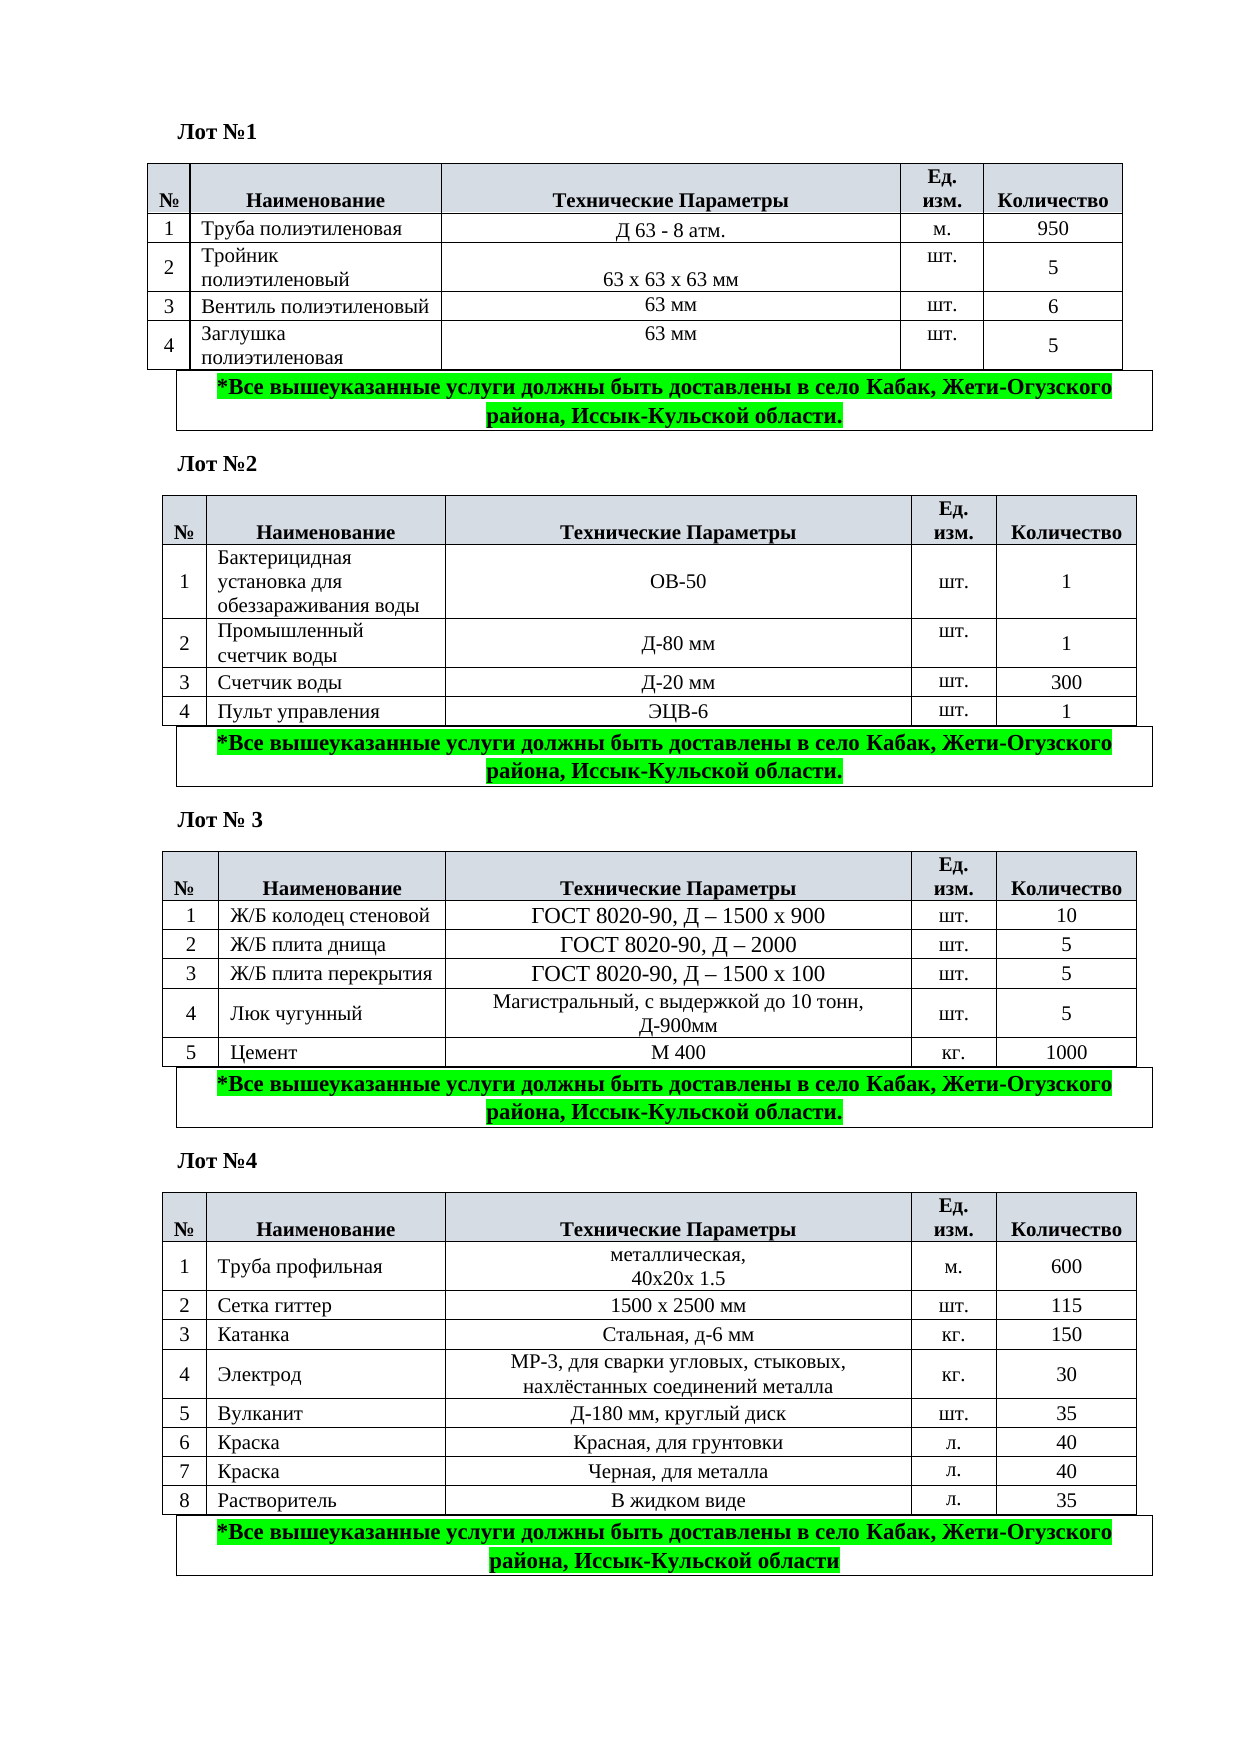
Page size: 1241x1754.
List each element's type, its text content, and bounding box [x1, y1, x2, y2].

table_cell кг. [912, 1320, 996, 1348]
table_cell Люк чугунный [219, 989, 445, 1037]
table_cell 1 [163, 1242, 206, 1290]
table_cell 1 [997, 619, 1136, 667]
text Лот №4 [177, 1147, 1152, 1173]
table_cell шт. [912, 930, 996, 958]
table_cell Стальная, д-6 мм [446, 1320, 911, 1348]
table_cell Д-20 мм [446, 668, 911, 696]
table_cell Промышленный счетчик воды [207, 619, 445, 667]
table_cell шт. [901, 292, 983, 320]
text *Все вышеуказанные услуги должны быть доставлены в село Кабак, Жети-Огузского района, Иссык-Кульской области [177, 1516, 1152, 1575]
table_header Ед. изм. [901, 164, 983, 212]
table_cell Краска [207, 1428, 445, 1456]
text *Все вышеуказанные услуги должны быть доставлены в село Кабак, Жети-Огузского района, Иссык-Кульской области. [177, 371, 1152, 430]
table_cell 1 [163, 901, 218, 929]
table_cell Черная, для металла [446, 1457, 911, 1485]
table_header Ед. изм. [912, 852, 996, 900]
table_cell 4 [163, 989, 218, 1037]
table_cell шт. [912, 619, 996, 667]
table_cell Ж/Б плита днища [219, 930, 445, 958]
table_cell Тройник полиэтиленовый [191, 243, 441, 291]
table_header Количество [997, 1193, 1136, 1241]
table_cell Электрод [207, 1350, 445, 1398]
table_cell ОВ-50 [446, 545, 911, 617]
table_cell 40 [997, 1428, 1136, 1456]
table_cell 4 [148, 321, 189, 369]
table_cell ЭЦВ-6 [446, 697, 911, 725]
table_cell Заглушка полиэтиленовая [191, 321, 441, 369]
table_cell 2 [163, 930, 218, 958]
table_header Наименование [207, 1193, 445, 1241]
table_cell Д-80 мм [446, 619, 911, 667]
table_cell Красная, для грунтовки [446, 1428, 911, 1456]
table_cell 2 [163, 619, 206, 667]
table_cell Цемент [219, 1038, 445, 1066]
table_header Технические Параметры [446, 1193, 911, 1241]
table_cell Вулканит [207, 1399, 445, 1427]
table_cell Ж/Б плита перекрытия [219, 959, 445, 987]
table_cell ГОСТ 8020-90, Д – 1500 х 100 [446, 959, 911, 987]
table_cell Бактерицидная установка для обеззараживания воды [207, 545, 445, 617]
table_cell Д 63 - 8 атм. [442, 214, 900, 242]
table_cell Труба профильная [207, 1242, 445, 1290]
table_cell 35 [997, 1486, 1136, 1514]
table_cell МР-3, для сварки угловых, стыковых, нахлёстанных соединений металла [446, 1350, 911, 1398]
table_header № [163, 1193, 206, 1241]
table_cell Краска [207, 1457, 445, 1485]
table_cell кг. [912, 1038, 996, 1066]
table_header Количество [997, 496, 1136, 544]
table_cell 1500 х 2500 мм [446, 1291, 911, 1319]
table_header Ед. изм. [912, 1193, 996, 1241]
table_cell Растворитель [207, 1486, 445, 1514]
table_cell 5 [163, 1038, 218, 1066]
table_cell 1 [163, 545, 206, 617]
table_header № [163, 496, 206, 544]
table_cell л. [912, 1428, 996, 1456]
table_cell 3 [163, 959, 218, 987]
table_cell металлическая, 40x20х 1.5 [446, 1242, 911, 1290]
table_header Количество [997, 852, 1136, 900]
table_header Количество [984, 164, 1122, 212]
table_cell 5 [984, 243, 1122, 291]
table_cell шт. [912, 1399, 996, 1427]
table_cell 7 [163, 1457, 206, 1485]
table_cell м. [912, 1242, 996, 1290]
table_header Ед. изм. [912, 496, 996, 544]
table_cell 6 [163, 1428, 206, 1456]
text Лот №2 [177, 450, 1152, 476]
table_cell 35 [997, 1399, 1136, 1427]
table_cell кг. [912, 1350, 996, 1398]
table_header Технические Параметры [442, 164, 900, 212]
table_cell 3 [148, 292, 189, 320]
table_cell шт. [912, 989, 996, 1037]
table_cell м. [901, 214, 983, 242]
table_cell шт. [901, 321, 983, 369]
table_cell М 400 [446, 1038, 911, 1066]
table_cell 1 [997, 545, 1136, 617]
table_cell 10 [997, 901, 1136, 929]
table_header Наименование [207, 496, 445, 544]
table_cell 2 [163, 1291, 206, 1319]
table_cell 4 [163, 1350, 206, 1398]
table_cell 2 [148, 243, 189, 291]
table_cell 63 х 63 х 63 мм [442, 243, 900, 291]
table_cell ГОСТ 8020-90, Д – 2000 [446, 930, 911, 958]
table_cell 5 [997, 989, 1136, 1037]
table_header Технические Параметры [446, 496, 911, 544]
table_cell л. [912, 1457, 996, 1485]
table_cell 4 [163, 697, 206, 725]
table_cell шт. [912, 697, 996, 725]
table_cell 8 [163, 1486, 206, 1514]
table_cell шт. [912, 545, 996, 617]
table_cell 5 [984, 321, 1122, 369]
table_cell 5 [997, 959, 1136, 987]
table_cell Магистральный, с выдержкой до 10 тонн, Д-900мм [446, 989, 911, 1037]
table_cell 30 [997, 1350, 1136, 1398]
table_cell шт. [912, 668, 996, 696]
text Лот №1 [177, 118, 1152, 144]
text Лот № 3 [177, 806, 1152, 832]
table_header Наименование [191, 164, 441, 212]
table_cell Пульт управления [207, 697, 445, 725]
table_cell шт. [912, 901, 996, 929]
table_cell ГОСТ 8020-90, Д – 1500 х 900 [446, 901, 911, 929]
table_cell шт. [912, 1291, 996, 1319]
table_cell 1 [997, 697, 1136, 725]
table_header № [148, 164, 189, 212]
table_cell 63 мм [442, 292, 900, 320]
table_cell 3 [163, 668, 206, 696]
table_cell л. [912, 1486, 996, 1514]
text *Все вышеуказанные услуги должны быть доставлены в село Кабак, Жети-Огузского района, Иссык-Кульской области. [177, 727, 1152, 786]
table_cell 63 мм [442, 321, 900, 369]
table_cell Труба полиэтиленовая [191, 214, 441, 242]
table_cell 6 [984, 292, 1122, 320]
table_cell 115 [997, 1291, 1136, 1319]
table_cell 1 [148, 214, 189, 242]
table_cell В жидком виде [446, 1486, 911, 1514]
table_cell 600 [997, 1242, 1136, 1290]
table_cell Д-180 мм, круглый диск [446, 1399, 911, 1427]
table_cell шт. [901, 243, 983, 291]
table_cell 300 [997, 668, 1136, 696]
table_cell 5 [163, 1399, 206, 1427]
text *Все вышеуказанные услуги должны быть доставлены в село Кабак, Жети-Огузского района, Иссык-Кульской области. [177, 1068, 1152, 1127]
table_cell 150 [997, 1320, 1136, 1348]
table_cell 40 [997, 1457, 1136, 1485]
table_cell 1000 [997, 1038, 1136, 1066]
table_cell Сетка гиттер [207, 1291, 445, 1319]
table_header Наименование [219, 852, 445, 900]
table_cell шт. [912, 959, 996, 987]
table_cell 5 [997, 930, 1136, 958]
table_cell 3 [163, 1320, 206, 1348]
table_header № [163, 852, 218, 900]
table_cell Вентиль полиэтиленовый [191, 292, 441, 320]
table_cell Счетчик воды [207, 668, 445, 696]
table_header Технические Параметры [446, 852, 911, 900]
table_cell Ж/Б колодец стеновой [219, 901, 445, 929]
table_cell 950 [984, 214, 1122, 242]
table_cell Катанка [207, 1320, 445, 1348]
